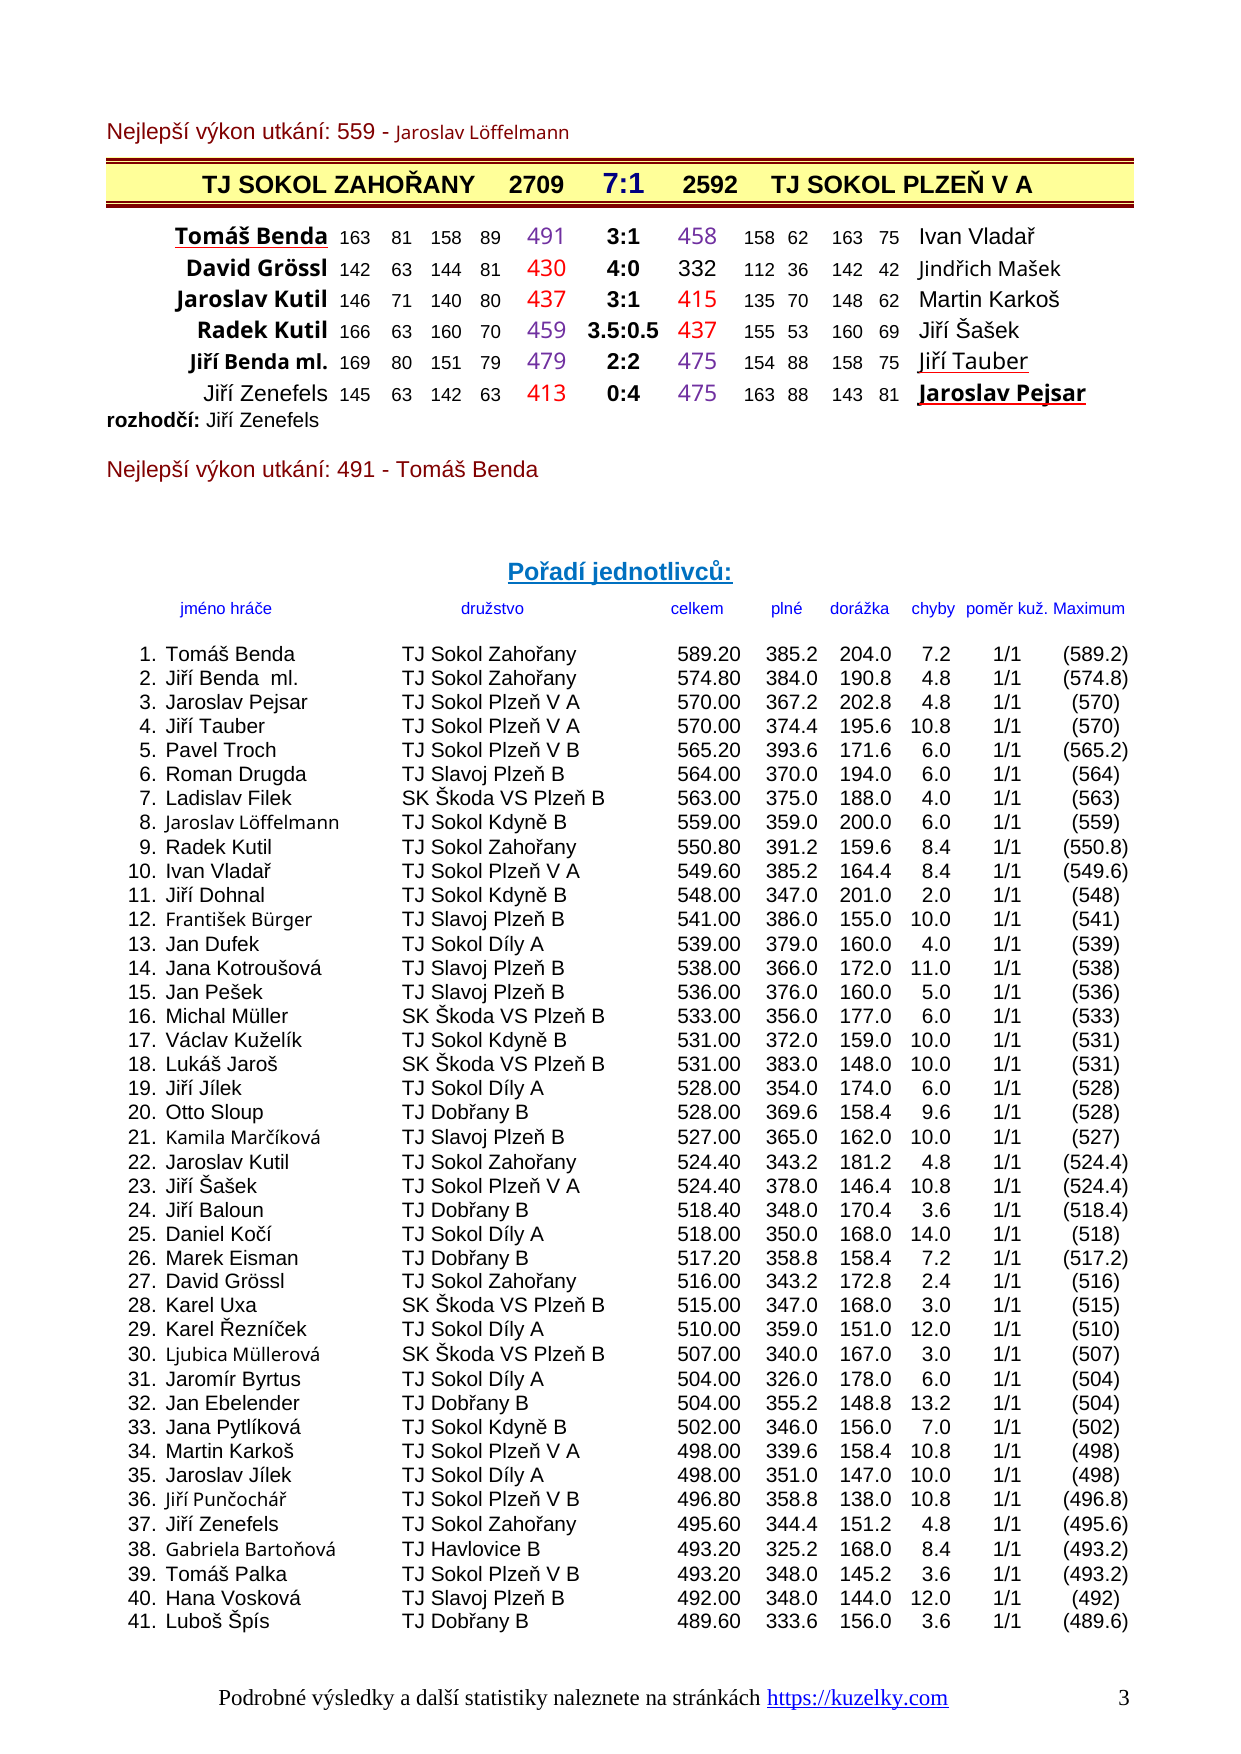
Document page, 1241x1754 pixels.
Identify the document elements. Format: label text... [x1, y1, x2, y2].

text 31. Jaromír Byrtus TJ Sokol Díly A 504.00 326.0 178.0 6.0 1/1 (504) [106, 1367, 1134, 1391]
text Tomáš Benda 163 81 158 89 491 3:1 458 158 62 163 75 Ivan Vladař [106, 220, 1134, 251]
text 14. Jana Kotroušová TJ Slavoj Plzeň B 538.00 366.0 172.0 11.0 1/1 (538) [106, 956, 1134, 980]
text TJ Sokol Zahořany 2709 7:1 2592 TJ Sokol Plzeň V A [106, 164, 1134, 201]
text Jiří Benda ml. 169 80 151 79 479 2:2 475 154 88 158 75 Jiří Tauber [106, 345, 1134, 376]
text 30. Ljubica Müllerová SK Škoda VS Plzeň B 507.00 340.0 167.0 3.0 1/1 (507) [106, 1341, 1134, 1367]
text 18. Lukáš Jaroš SK Škoda VS Plzeň B 531.00 383.0 148.0 10.0 1/1 (531) [106, 1052, 1134, 1076]
text Jiří Zenefels 145 63 142 63 413 0:4 475 163 88 143 81 Jaroslav Pejsar [106, 376, 1134, 408]
text Nejlepší výkon utkání: 491 - Tomáš Benda [106, 456, 1134, 482]
text 22. Jaroslav Kutil TJ Sokol Zahořany 524.40 343.2 181.2 4.8 1/1 (524.4) [106, 1149, 1134, 1173]
text 3. Jaroslav Pejsar TJ Sokol Plzeň V A 570.00 367.2 202.8 4.8 1/1 (570) [106, 689, 1134, 713]
text 38. Gabriela Bartoňová TJ Havlovice B 493.20 325.2 168.0 8.4 1/1 (493.2) [106, 1536, 1134, 1561]
text 26. Marek Eisman TJ Dobřany B 517.20 358.8 158.4 7.2 1/1 (517.2) [106, 1245, 1134, 1269]
text 4. Jiří Tauber TJ Sokol Plzeň V A 570.00 374.4 195.6 10.8 1/1 (570) [106, 713, 1134, 737]
text 23. Jiří Šašek TJ Sokol Plzeň V A 524.40 378.0 146.4 10.8 1/1 (524.4) [106, 1173, 1134, 1197]
text 33. Jana Pytlíková TJ Sokol Kdyně B 502.00 346.0 156.0 7.0 1/1 (502) [106, 1414, 1134, 1438]
text 11. Jiří Dohnal TJ Sokol Kdyně B 548.00 347.0 201.0 2.0 1/1 (548) [106, 883, 1134, 907]
text 12. František Bürger TJ Slavoj Plzeň B 541.00 386.0 155.0 10.0 1/1 (541) [106, 907, 1134, 932]
text 1. Tomáš Benda TJ Sokol Zahořany 589.20 385.2 204.0 7.2 1/1 (589.2) [106, 642, 1134, 666]
text 21. Kamila Marčíková TJ Slavoj Plzeň B 527.00 365.0 162.0 10.0 1/1 (527) [106, 1124, 1134, 1149]
text Jaroslav Kutil 146 71 140 80 437 3:1 415 135 70 148 62 Martin Karkoš [106, 283, 1134, 314]
text 8. Jaroslav Löffelmann TJ Sokol Kdyně B 559.00 359.0 200.0 6.0 1/1 (559) [106, 809, 1134, 835]
text 10. Ivan Vladař TJ Sokol Plzeň V A 549.60 385.2 164.4 8.4 1/1 (549.6) [106, 859, 1134, 883]
text David Grössl 142 63 144 81 430 4:0 332 112 36 142 42 Jindřich Mašek [106, 251, 1134, 283]
text 19. Jiří Jílek TJ Sokol Díly A 528.00 354.0 174.0 6.0 1/1 (528) [106, 1076, 1134, 1100]
text 2. Jiří Benda ml. TJ Sokol Zahořany 574.80 384.0 190.8 4.8 1/1 (574.8) [106, 666, 1134, 689]
text 15. Jan Pešek TJ Slavoj Plzeň B 536.00 376.0 160.0 5.0 1/1 (536) [106, 980, 1134, 1004]
text rozhodčí: Jiří Zenefels [106, 408, 1134, 432]
text 40. Hana Vosková TJ Slavoj Plzeň B 492.00 348.0 144.0 12.0 1/1 (492) [106, 1585, 1134, 1609]
text 29. Karel Řezníček TJ Sokol Díly A 510.00 359.0 151.0 12.0 1/1 (510) [106, 1317, 1134, 1341]
text Radek Kutil 166 63 160 70 459 3.5:0.5 437 155 53 160 69 Jiří Šašek [106, 314, 1134, 345]
text 17. Václav Kuželík TJ Sokol Kdyně B 531.00 372.0 159.0 10.0 1/1 (531) [106, 1028, 1134, 1052]
text 16. Michal Müller SK Škoda VS Plzeň B 533.00 356.0 177.0 6.0 1/1 (533) [106, 1004, 1134, 1028]
text 37. Jiří Zenefels TJ Sokol Zahořany 495.60 344.4 151.2 4.8 1/1 (495.6) [106, 1512, 1134, 1536]
text 27. David Grössl TJ Sokol Zahořany 516.00 343.2 172.8 2.4 1/1 (516) [106, 1269, 1134, 1293]
text 13. Jan Dufek TJ Sokol Díly A 539.00 379.0 160.0 4.0 1/1 (539) [106, 932, 1134, 956]
text 28. Karel Uxa SK Škoda VS Plzeň B 515.00 347.0 168.0 3.0 1/1 (515) [106, 1293, 1134, 1317]
text 20. Otto Sloup TJ Dobřany B 528.00 369.6 158.4 9.6 1/1 (528) [106, 1100, 1134, 1124]
text 35. Jaroslav Jílek TJ Sokol Díly A 498.00 351.0 147.0 10.0 1/1 (498) [106, 1462, 1134, 1486]
text Nejlepší výkon utkání: 559 - Jaroslav Löffelmann [106, 118, 1134, 145]
text 34. Martin Karkoš TJ Sokol Plzeň V A 498.00 339.6 158.4 10.8 1/1 (498) [106, 1438, 1134, 1462]
text 25. Daniel Kočí TJ Sokol Díly A 518.00 350.0 168.0 14.0 1/1 (518) [106, 1221, 1134, 1245]
text 9. Radek Kutil TJ Sokol Zahořany 550.80 391.2 159.6 8.4 1/1 (550.8) [106, 835, 1134, 859]
text jméno hráče družstvo celkem plné dorážka chyby poměr kuž. Maximum [106, 598, 1134, 618]
text Pořadí jednotlivců: [94, 557, 1145, 586]
text 32. Jan Ebelender TJ Dobřany B 504.00 355.2 148.8 13.2 1/1 (504) [106, 1391, 1134, 1414]
text 5. Pavel Troch TJ Sokol Plzeň V B 565.20 393.6 171.6 6.0 1/1 (565.2) [106, 737, 1134, 761]
text 7. Ladislav Filek SK Škoda VS Plzeň B 563.00 375.0 188.0 4.0 1/1 (563) [106, 785, 1134, 809]
text 6. Roman Drugda TJ Slavoj Plzeň B 564.00 370.0 194.0 6.0 1/1 (564) [106, 761, 1134, 785]
text 41. Luboš Špís TJ Dobřany B 489.60 333.6 156.0 3.6 1/1 (489.6) [106, 1609, 1134, 1633]
text 39. Tomáš Palka TJ Sokol Plzeň V B 493.20 348.0 145.2 3.6 1/1 (493.2) [106, 1561, 1134, 1585]
text 36. Jiří Punčochář TJ Sokol Plzeň V B 496.80 358.8 138.0 10.8 1/1 (496.8) [106, 1486, 1134, 1512]
text 24. Jiří Baloun TJ Dobřany B 518.40 348.0 170.4 3.6 1/1 (518.4) [106, 1197, 1134, 1221]
